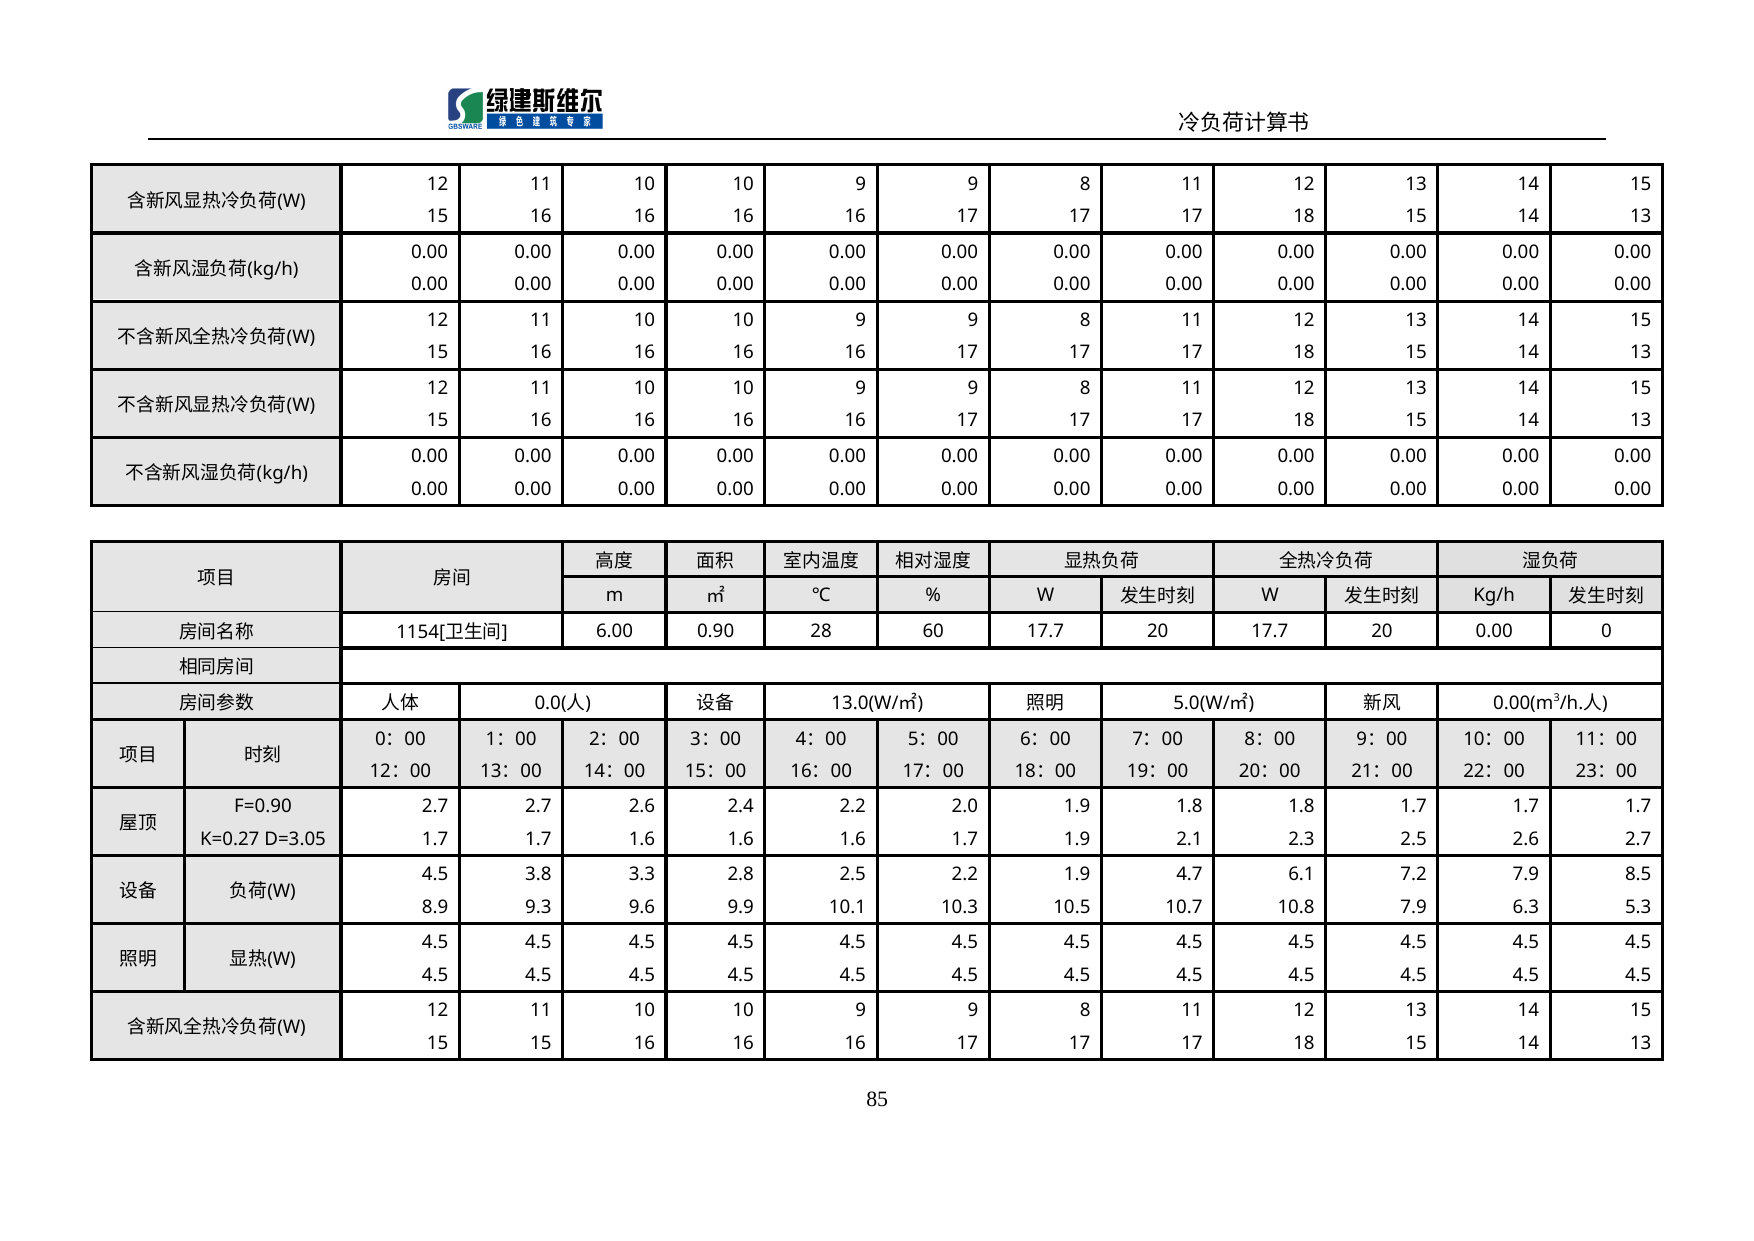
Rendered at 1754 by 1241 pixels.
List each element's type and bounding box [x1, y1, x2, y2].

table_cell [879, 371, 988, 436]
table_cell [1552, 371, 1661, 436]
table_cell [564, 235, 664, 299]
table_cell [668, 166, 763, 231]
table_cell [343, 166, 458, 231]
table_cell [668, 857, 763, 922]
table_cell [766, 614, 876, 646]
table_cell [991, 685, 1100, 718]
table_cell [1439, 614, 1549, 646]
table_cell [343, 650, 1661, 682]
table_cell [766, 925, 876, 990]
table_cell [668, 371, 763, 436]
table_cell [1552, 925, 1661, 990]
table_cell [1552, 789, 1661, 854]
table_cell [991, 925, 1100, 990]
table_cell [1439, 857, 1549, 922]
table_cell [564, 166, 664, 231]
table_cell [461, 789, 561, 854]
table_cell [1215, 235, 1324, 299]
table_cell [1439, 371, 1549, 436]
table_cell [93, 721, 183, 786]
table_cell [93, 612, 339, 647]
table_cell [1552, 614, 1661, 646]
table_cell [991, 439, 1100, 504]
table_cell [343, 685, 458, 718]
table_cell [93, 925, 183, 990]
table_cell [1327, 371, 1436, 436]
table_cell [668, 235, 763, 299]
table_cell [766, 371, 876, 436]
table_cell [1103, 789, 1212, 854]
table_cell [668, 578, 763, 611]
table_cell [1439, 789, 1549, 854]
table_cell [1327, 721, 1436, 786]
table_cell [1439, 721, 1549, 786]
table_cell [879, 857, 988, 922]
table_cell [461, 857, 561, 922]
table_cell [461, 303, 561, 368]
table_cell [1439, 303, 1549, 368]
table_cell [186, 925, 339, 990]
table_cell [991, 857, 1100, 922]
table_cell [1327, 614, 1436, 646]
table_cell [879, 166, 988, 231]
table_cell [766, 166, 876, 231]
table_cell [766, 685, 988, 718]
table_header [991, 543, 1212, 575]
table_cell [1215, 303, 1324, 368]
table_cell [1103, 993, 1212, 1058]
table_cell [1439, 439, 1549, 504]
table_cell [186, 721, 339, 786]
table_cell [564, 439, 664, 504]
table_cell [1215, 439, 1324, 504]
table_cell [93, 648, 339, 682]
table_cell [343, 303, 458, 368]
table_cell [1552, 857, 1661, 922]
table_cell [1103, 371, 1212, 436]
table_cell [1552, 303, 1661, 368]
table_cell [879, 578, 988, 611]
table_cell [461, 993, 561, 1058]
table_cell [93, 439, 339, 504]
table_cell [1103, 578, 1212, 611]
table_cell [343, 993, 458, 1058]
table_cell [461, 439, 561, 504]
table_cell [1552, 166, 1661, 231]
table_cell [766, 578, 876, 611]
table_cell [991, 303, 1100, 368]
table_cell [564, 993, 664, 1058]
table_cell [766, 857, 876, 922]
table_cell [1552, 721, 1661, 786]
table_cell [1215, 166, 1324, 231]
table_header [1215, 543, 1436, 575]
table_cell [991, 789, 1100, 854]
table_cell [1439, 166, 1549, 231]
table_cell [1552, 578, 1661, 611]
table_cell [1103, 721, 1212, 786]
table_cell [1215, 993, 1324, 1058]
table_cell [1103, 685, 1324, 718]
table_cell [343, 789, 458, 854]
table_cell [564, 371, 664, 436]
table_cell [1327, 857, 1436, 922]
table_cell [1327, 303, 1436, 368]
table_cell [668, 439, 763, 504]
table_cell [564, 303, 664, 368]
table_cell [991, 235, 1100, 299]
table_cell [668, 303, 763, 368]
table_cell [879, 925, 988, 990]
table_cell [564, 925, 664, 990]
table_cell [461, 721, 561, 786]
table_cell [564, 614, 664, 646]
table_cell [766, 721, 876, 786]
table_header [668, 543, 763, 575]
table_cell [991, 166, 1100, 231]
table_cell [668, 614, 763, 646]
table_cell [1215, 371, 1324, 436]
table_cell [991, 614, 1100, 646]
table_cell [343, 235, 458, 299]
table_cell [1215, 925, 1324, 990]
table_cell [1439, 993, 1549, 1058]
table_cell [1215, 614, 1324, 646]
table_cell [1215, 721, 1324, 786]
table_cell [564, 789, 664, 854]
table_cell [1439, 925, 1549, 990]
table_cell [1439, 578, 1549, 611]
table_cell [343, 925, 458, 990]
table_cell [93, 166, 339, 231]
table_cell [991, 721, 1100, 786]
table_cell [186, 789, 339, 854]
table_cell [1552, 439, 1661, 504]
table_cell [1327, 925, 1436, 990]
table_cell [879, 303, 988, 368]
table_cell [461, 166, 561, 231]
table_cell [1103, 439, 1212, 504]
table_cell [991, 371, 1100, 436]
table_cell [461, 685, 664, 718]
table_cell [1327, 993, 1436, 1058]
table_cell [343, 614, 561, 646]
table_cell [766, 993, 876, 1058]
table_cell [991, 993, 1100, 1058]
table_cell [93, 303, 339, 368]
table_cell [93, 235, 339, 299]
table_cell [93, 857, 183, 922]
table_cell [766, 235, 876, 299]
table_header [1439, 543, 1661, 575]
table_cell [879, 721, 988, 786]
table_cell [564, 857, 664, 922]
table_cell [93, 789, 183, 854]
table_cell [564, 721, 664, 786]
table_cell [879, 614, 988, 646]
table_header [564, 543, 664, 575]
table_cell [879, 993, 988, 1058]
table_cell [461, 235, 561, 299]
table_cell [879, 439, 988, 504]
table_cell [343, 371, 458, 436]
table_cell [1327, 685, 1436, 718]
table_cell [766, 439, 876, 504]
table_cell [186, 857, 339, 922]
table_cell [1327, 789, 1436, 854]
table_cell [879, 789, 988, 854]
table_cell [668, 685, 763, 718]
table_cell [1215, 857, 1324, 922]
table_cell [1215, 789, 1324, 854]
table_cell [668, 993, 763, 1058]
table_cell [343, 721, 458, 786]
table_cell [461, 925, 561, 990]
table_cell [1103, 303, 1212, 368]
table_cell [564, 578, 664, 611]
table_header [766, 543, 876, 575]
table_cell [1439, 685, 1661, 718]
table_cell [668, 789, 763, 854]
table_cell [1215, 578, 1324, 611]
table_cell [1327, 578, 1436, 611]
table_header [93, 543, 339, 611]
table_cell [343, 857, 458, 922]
picture [444, 88, 604, 130]
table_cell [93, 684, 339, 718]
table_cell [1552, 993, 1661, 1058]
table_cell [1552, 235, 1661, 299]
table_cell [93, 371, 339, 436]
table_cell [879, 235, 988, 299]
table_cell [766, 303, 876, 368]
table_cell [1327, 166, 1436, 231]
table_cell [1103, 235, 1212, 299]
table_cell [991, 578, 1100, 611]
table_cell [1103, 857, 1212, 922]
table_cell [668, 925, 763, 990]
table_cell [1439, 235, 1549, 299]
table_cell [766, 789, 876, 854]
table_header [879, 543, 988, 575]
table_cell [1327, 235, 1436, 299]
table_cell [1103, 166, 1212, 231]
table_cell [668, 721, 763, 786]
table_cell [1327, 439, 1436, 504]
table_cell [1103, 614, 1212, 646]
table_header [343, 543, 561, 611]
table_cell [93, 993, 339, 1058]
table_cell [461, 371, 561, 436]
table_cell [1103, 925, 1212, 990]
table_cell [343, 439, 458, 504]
